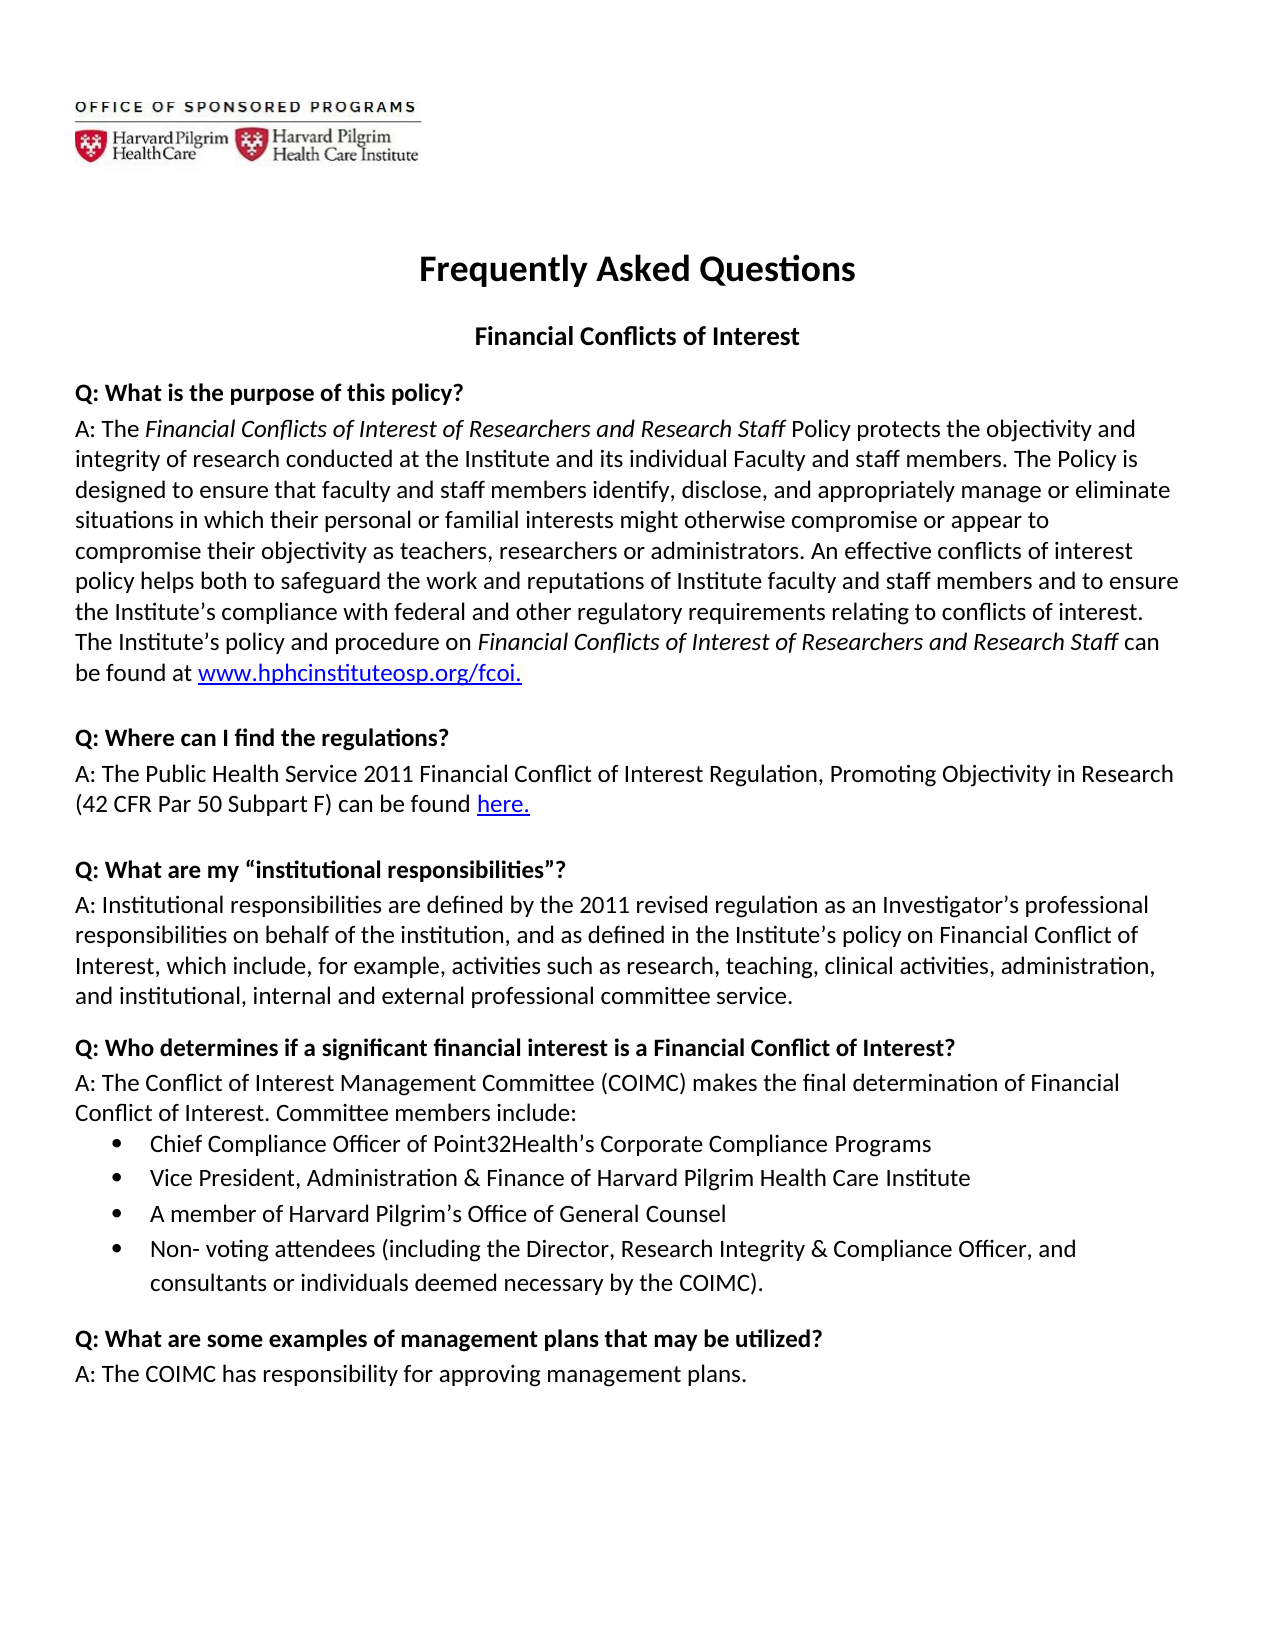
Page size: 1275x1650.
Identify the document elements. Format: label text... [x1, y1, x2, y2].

text A: The Financial Conflicts of Interest of Researchers and Research Staff Policy protects the objectivity and integrity of research conducted at the Institute and its individual Faculty and staff members. The Policy is designed to ensure that faculty and staff members identify, disclose, and appropriately manage or eliminate situations in which their personal or familial interests might otherwise compromise or appear to compromise their objectivity as teachers, researchers or administrators. An effective conflicts of interest policy helps both to safeguard the work and reputations of Institute faculty and staff members and to ensure the Institute’s compliance with federal and other regulatory requirements relating to conflicts of interest. The Institute’s policy and procedure on Financial Conflicts of Interest of Researchers and Research Staff can be found at www.hphcinstituteosp.org/fcoi. [75, 413, 1182, 687]
text Financial Conflicts of Interest [416, 319, 858, 352]
list Chief Compliance Officer of Point32Health’s Corporate Compliance Programs [112, 1128, 1221, 1158]
list A member of Harvard Pilgrim’s Office of General Counsel [112, 1198, 1221, 1228]
text A: The Conflict of Interest Management Committee (COIMC) makes the final determination of Financial Conflict of Interest. Committee members include: [75, 1067, 1124, 1128]
list Vice President, Administration & Finance of Harvard Pilgrim Health Care Institute [112, 1162, 1221, 1193]
subtitle Q: What are my “institutional responsibilities”? [75, 854, 1221, 884]
text A: Institutional responsibilities are defined by the 2011 revised regulation as an Investigator’s professional responsibilities on behalf of the institution, and as defined in the Institute’s policy on Financial Conflict of Interest, which include, for example, activities such as research, teaching, clinical activities, administration, and institutional, internal and external professional committee service. [75, 889, 1160, 1011]
text A: The COIMC has responsibility for approving management plans. [75, 1358, 1221, 1389]
subtitle Q: What is the purpose of this policy? [75, 378, 1221, 408]
list Non- voting attendees (including the Director, Research Integrity & Compliance Officer, and consultants or individuals deemed necessary by the COIMC). [112, 1233, 1108, 1298]
text A: The Public Health Service 2011 Financial Conflict of Interest Regulation, Promoting Objectivity in Research (42 CFR Par 50 Subpart F) can be found here. [75, 758, 1178, 819]
subtitle Q: Who determines if a significant financial interest is a Financial Conflict of Interest? [75, 1032, 1221, 1062]
text Frequently Asked Questions [417, 245, 858, 291]
subtitle Q: Where can I find the regulations? [75, 722, 1221, 753]
subtitle Q: What are some examples of management plans that may be utilized? [75, 1323, 1221, 1354]
picture [75, 102, 422, 171]
